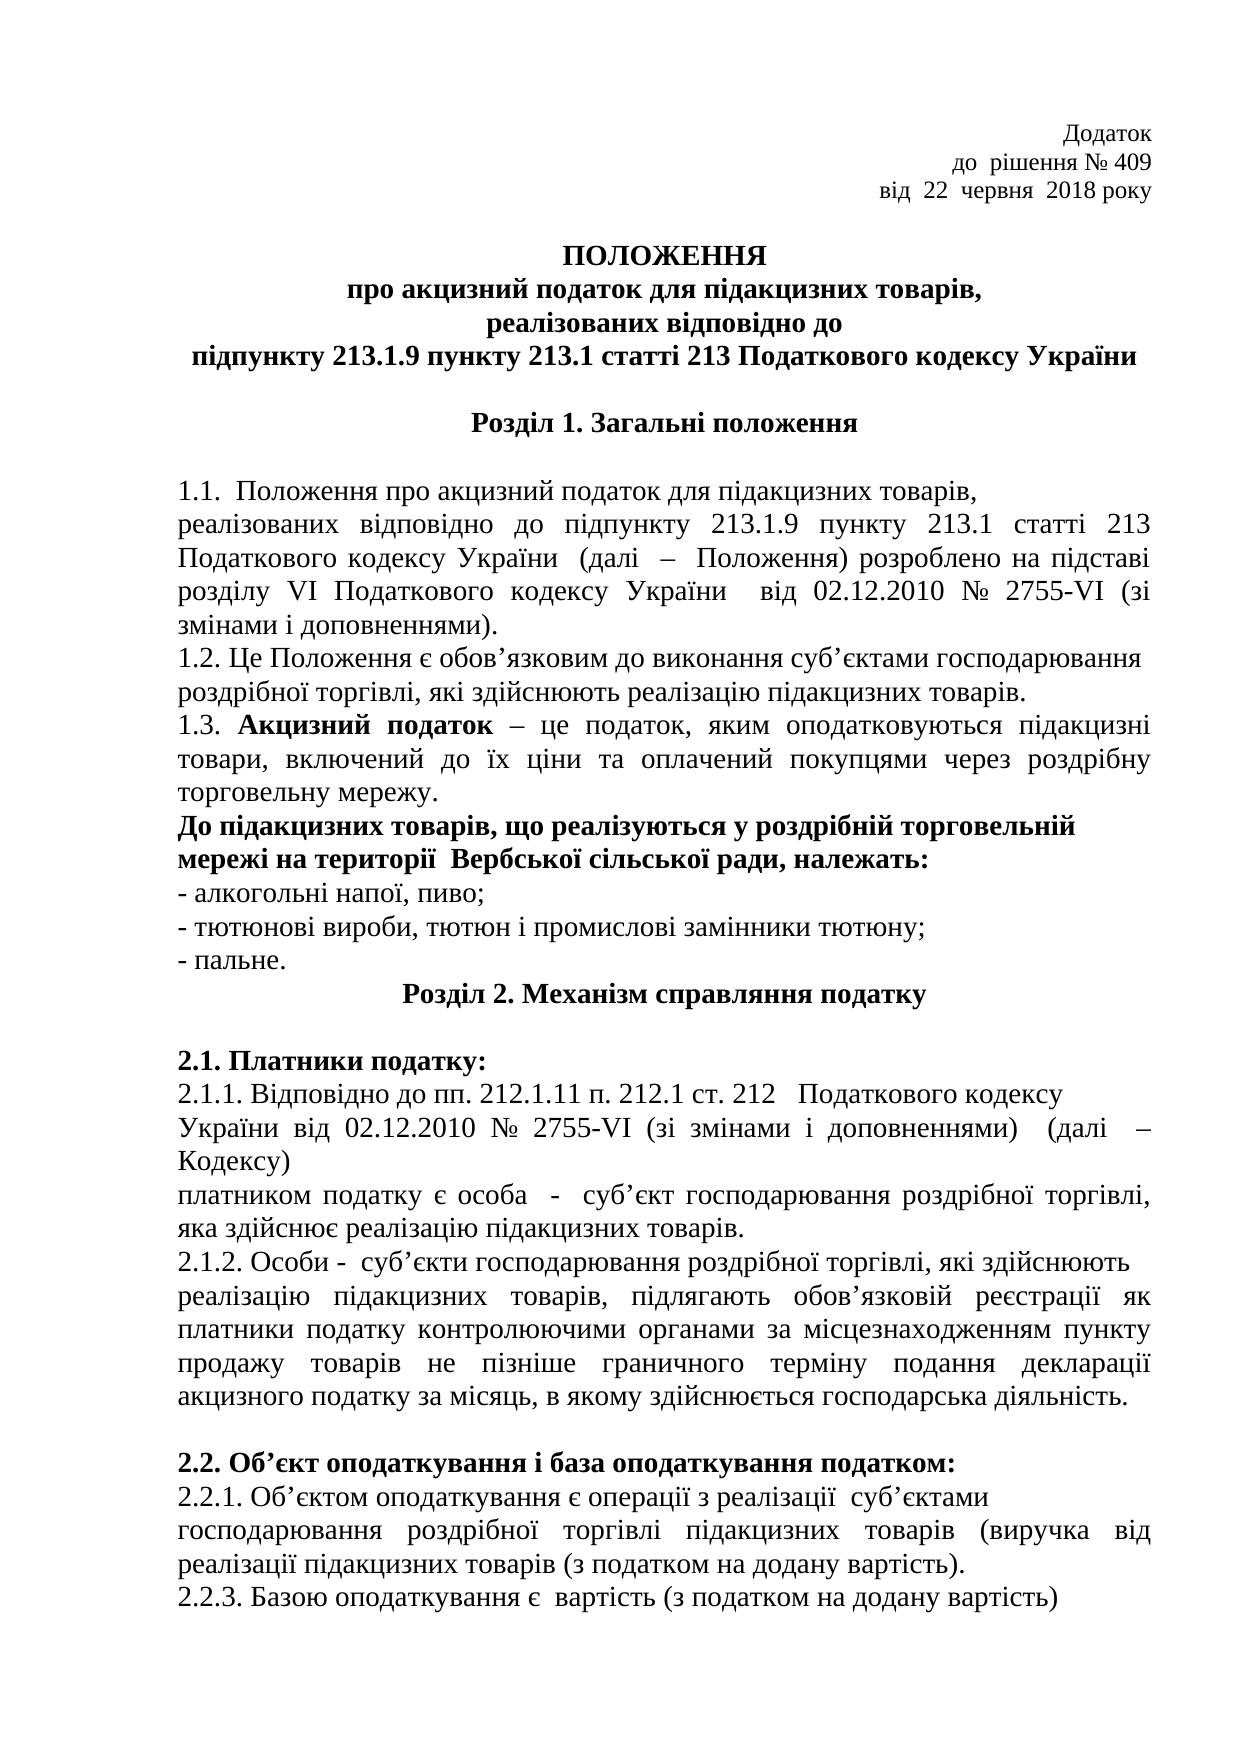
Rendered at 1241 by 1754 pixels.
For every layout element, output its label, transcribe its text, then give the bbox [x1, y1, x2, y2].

text 2.1. Платники податку: [177, 1043, 1152, 1076]
text мережі на території Вербської сільської ради, належать: [177, 842, 1152, 875]
text 2.2. Об’єкт оподаткування і база оподаткування податком: [177, 1445, 1152, 1479]
text До підакцизних товарів, що реалізуються у роздрібній торговельній [177, 808, 1152, 842]
text Розділ 1. Загальні положення [177, 406, 1152, 439]
text реалізацію підакцизних товарів, підлягають обов’язковій реєстрації як платники податку контролюючими органами за місцезнаходженням пункту продажу товарів не пізніше граничного терміну подання декларації акцизного податку за місяць, в якому здійснюється господарська діяльність. [177, 1278, 1152, 1412]
text про акцизний податок для підакцизних товарів, [177, 271, 1152, 305]
text - алкогольні напої, пиво; [177, 875, 1152, 909]
text 2.2.3. Базою оподаткування є вартість (з податком на додану вартість) [177, 1579, 1152, 1613]
text 2.1.1. Відповідно до пп. 212.1.11 п. 212.1 ст. 212 Податкового кодексу [177, 1076, 1152, 1110]
text від 22 червня 2018 року [177, 176, 1152, 204]
text України від 02.12.2010 № 2755-VI (зі змінами і доповненнями) (далі – Кодексу) [177, 1110, 1152, 1177]
text 1.3. Акцизний податок – це податок, яким оподатковуються підакцизні товари, включений до їх ціни та оплачений покупцями через роздрібну торговельну мережу. [177, 707, 1152, 808]
text 2.2.1. Об’єктом оподаткування є операції з реалізації суб’єктами [177, 1479, 1152, 1512]
text роздрібної торгівлі, які здійснюють реалізацію підакцизних товарів. [177, 674, 1152, 707]
text 1.2. Це Положення є обов’язковим до виконання суб’єктами господарювання [177, 640, 1152, 674]
text реалізованих відповідно до підпункту 213.1.9 пункту 213.1 статті 213 Податкового кодексу України (далі – Положення) розроблено на підставі розділу VI Податкового кодексу України від 02.12.2010 № 2755-VI (зі змінами і доповненнями). [177, 506, 1152, 640]
text Розділ 2. Механізм справляння податку [177, 976, 1152, 1009]
text ПОЛОЖЕННЯ [177, 238, 1152, 271]
text підпункту 213.1.9 пункту 213.1 статті 213 Податкового кодексу України [177, 338, 1152, 372]
text до рішення № 409 [177, 147, 1152, 176]
text - тютюнові вироби, тютюн і промислові замінники тютюну; [177, 909, 1152, 942]
text господарювання роздрібної торгівлі підакцизних товарів (виручка від реалізації підакцизних товарів (з податком на додану вартість). [177, 1512, 1152, 1579]
text Додаток [177, 118, 1152, 147]
text реалізованих відповідно до [177, 305, 1152, 338]
text платником податку є особа - суб’єкт господарювання роздрібної торгівлі, яка здійснює реалізацію підакцизних товарів. [177, 1177, 1152, 1244]
text 2.1.2. Особи - суб’єкти господарювання роздрібної торгівлі, які здійснюють [177, 1244, 1152, 1278]
text 1.1. Положення про акцизний податок для підакцизних товарів, [177, 473, 1152, 506]
text - пальне. [177, 942, 1152, 976]
